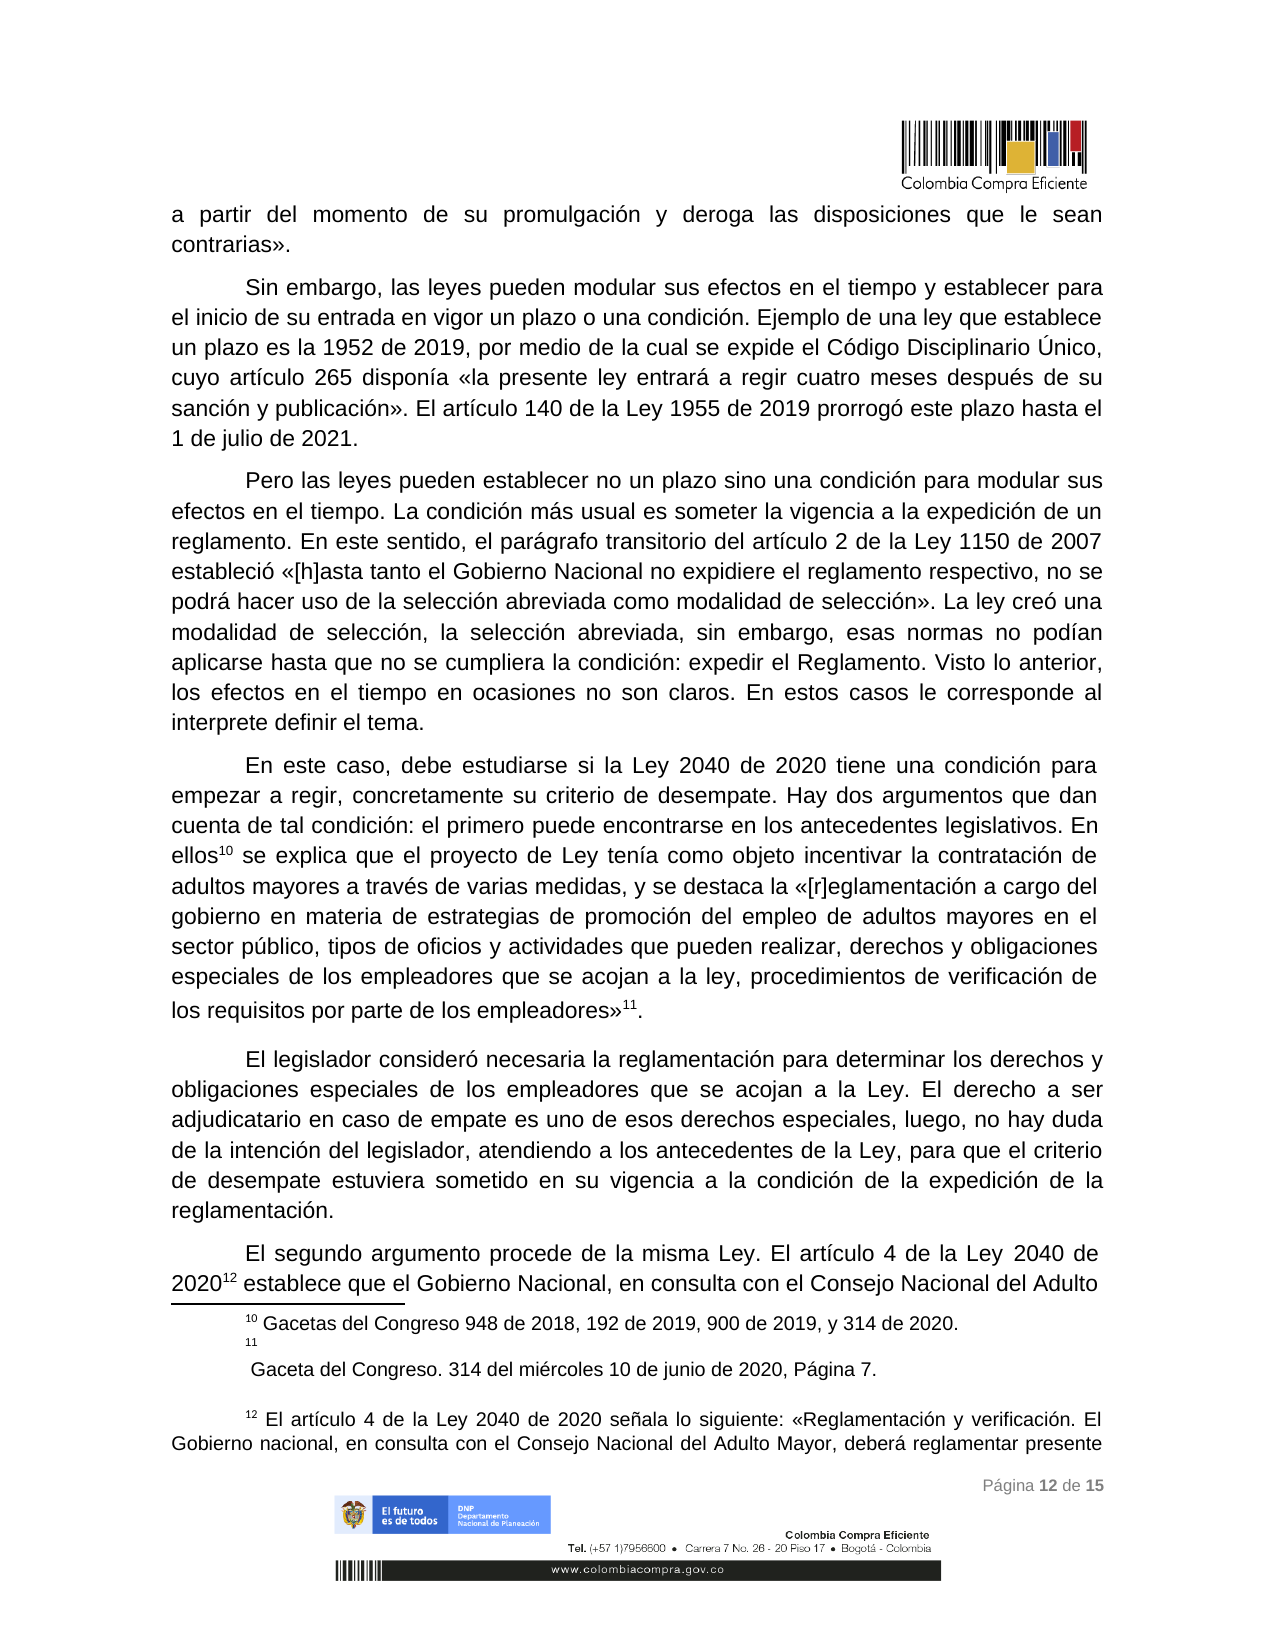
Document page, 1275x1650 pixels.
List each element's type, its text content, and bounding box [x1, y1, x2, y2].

text Pero las leyes pueden establecer no un plazo sino una condición para modular sus efectos en el tiempo. La condición más usual es someter la vigencia a la expedición de un reglamento. En este sentido, el parágrafo transitorio del artículo 2 de la Ley 1150 de 2007 estableció «[h]asta tanto el Gobierno Nacional no expidiere el reglamento respectivo, no se podrá hacer uso de la selección abreviada como modalidad de selección». La ley creó una modalidad de selección, la selección abreviada, sin embargo, esas normas no podían aplicarse hasta que no se cumpliera la condición: expedir el Reglamento. Visto lo anterior, los efectos en el tiempo en ocasiones no son claros. En estos casos le corresponde al interprete definir el tema. [171, 467, 1104, 736]
text En este caso, debe estudiarse si la Ley 2040 de 2020 tiene una condición para empezar a regir, concretamente su criterio de desempate. Hay dos argumentos que dan cuenta de tal condición: el primero puede encontrarse en los antecedentes legislativos. En ellos se explica que el proyecto de Ley tenía como objeto incentivar la contratación de adultos mayores a través de varias medidas, y se destaca la «[r]eglamentación a cargo del gobierno en materia de estrategias de promoción del empleo de adultos mayores en el sector público, tipos de oficios y actividades que pueden realizar, derechos y obligaciones especiales de los empleadores que se acojan a la ley, procedimientos de verificación de los requisitos por parte de los empleadores». [171, 752, 1099, 1026]
picture [334, 1495, 942, 1581]
picture [893, 114, 1093, 196]
text El legislador consideró necesaria la reglamentación para determinar los derechos y obligaciones especiales de los empleadores que se acojan a la Ley. El derecho a ser adjudicatario en caso de empate es uno de esos derechos especiales, luego, no hay duda de la intención del legislador, atendiendo a los antecedentes de la Ley, para que el criterio de desempate estuviera sometido en su vigencia a la condición de la expedición de la reglamentación. [171, 1046, 1104, 1223]
text Sin embargo, las leyes pueden modular sus efectos en el tiempo y establecer para el inicio de su entrada en vigor un plazo o una condición. Ejemplo de una ley que establece un plazo es la 1952 de 2019, por medio de la cual se expide el Código Disciplinario Único, cuyo artículo 265 disponía «la presente ley entrará a regir cuatro meses después de su sanción y publicación». El artículo 140 de la Ley 1955 de 2019 prorrogó este plazo hasta el 1 de julio de 2021. [171, 274, 1104, 451]
